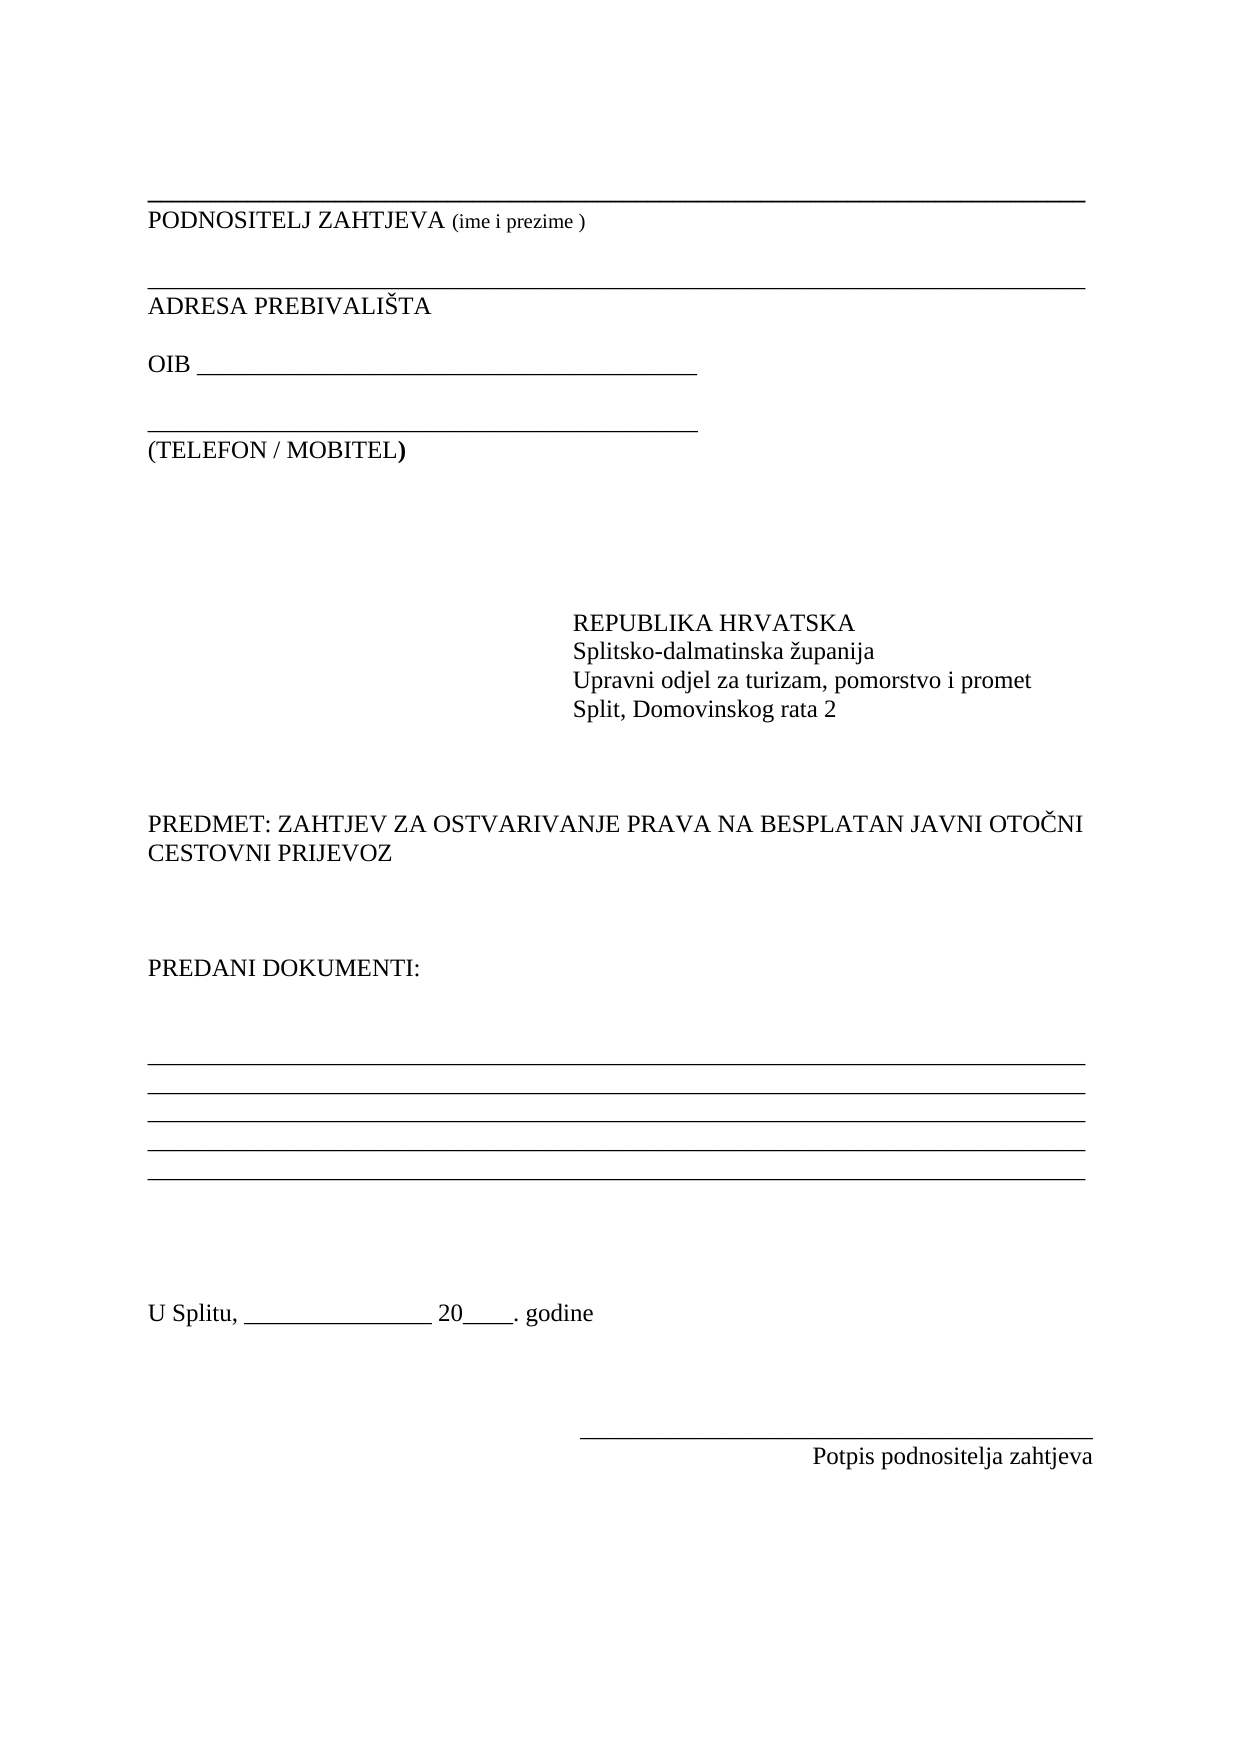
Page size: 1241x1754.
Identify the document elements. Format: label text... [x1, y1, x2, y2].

text _______________________________________________________________________________________________________________________________________________________________________________________________________________________________________________________________________________________________________________________________________________________________________________________ [148, 1039, 1093, 1183]
text OIB ________________________________________ [148, 349, 1093, 378]
text ___________________________________________________________________________ [148, 263, 1093, 291]
text ADRESA PREBIVALIŠTA [148, 291, 1093, 320]
text _________________________________________ [148, 1413, 1093, 1441]
subtitle PREDMET: ZAHTJEV ZA OSTVARIVANJE PRAVA NA BESPLATAN JAVNI OTOČNI CESTOVNI PRIJEVOZ [148, 809, 1093, 866]
text Upravni odjel za turizam, pomorstvo i promet [148, 665, 1093, 694]
text Splitsko-dalmatinska županija [148, 636, 1093, 665]
text PREDANI DOKUMENTI: [148, 953, 1093, 981]
text Potpis podnositelja zahtjeva [148, 1441, 1093, 1470]
text U Splitu, _______________ 20____. godine [148, 1298, 1093, 1326]
text ____________________________________________ [148, 406, 1093, 435]
text ___________________________________________________________________________ [148, 176, 1093, 205]
text REPUBLIKA HRVATSKA [148, 608, 1093, 636]
text Split, Domovinskog rata 2 [148, 694, 1093, 723]
text (TELEFON / MOBITEL) [148, 435, 1093, 464]
text PODNOSITELJ ZAHTJEVA (ime i prezime ) [148, 205, 1093, 234]
